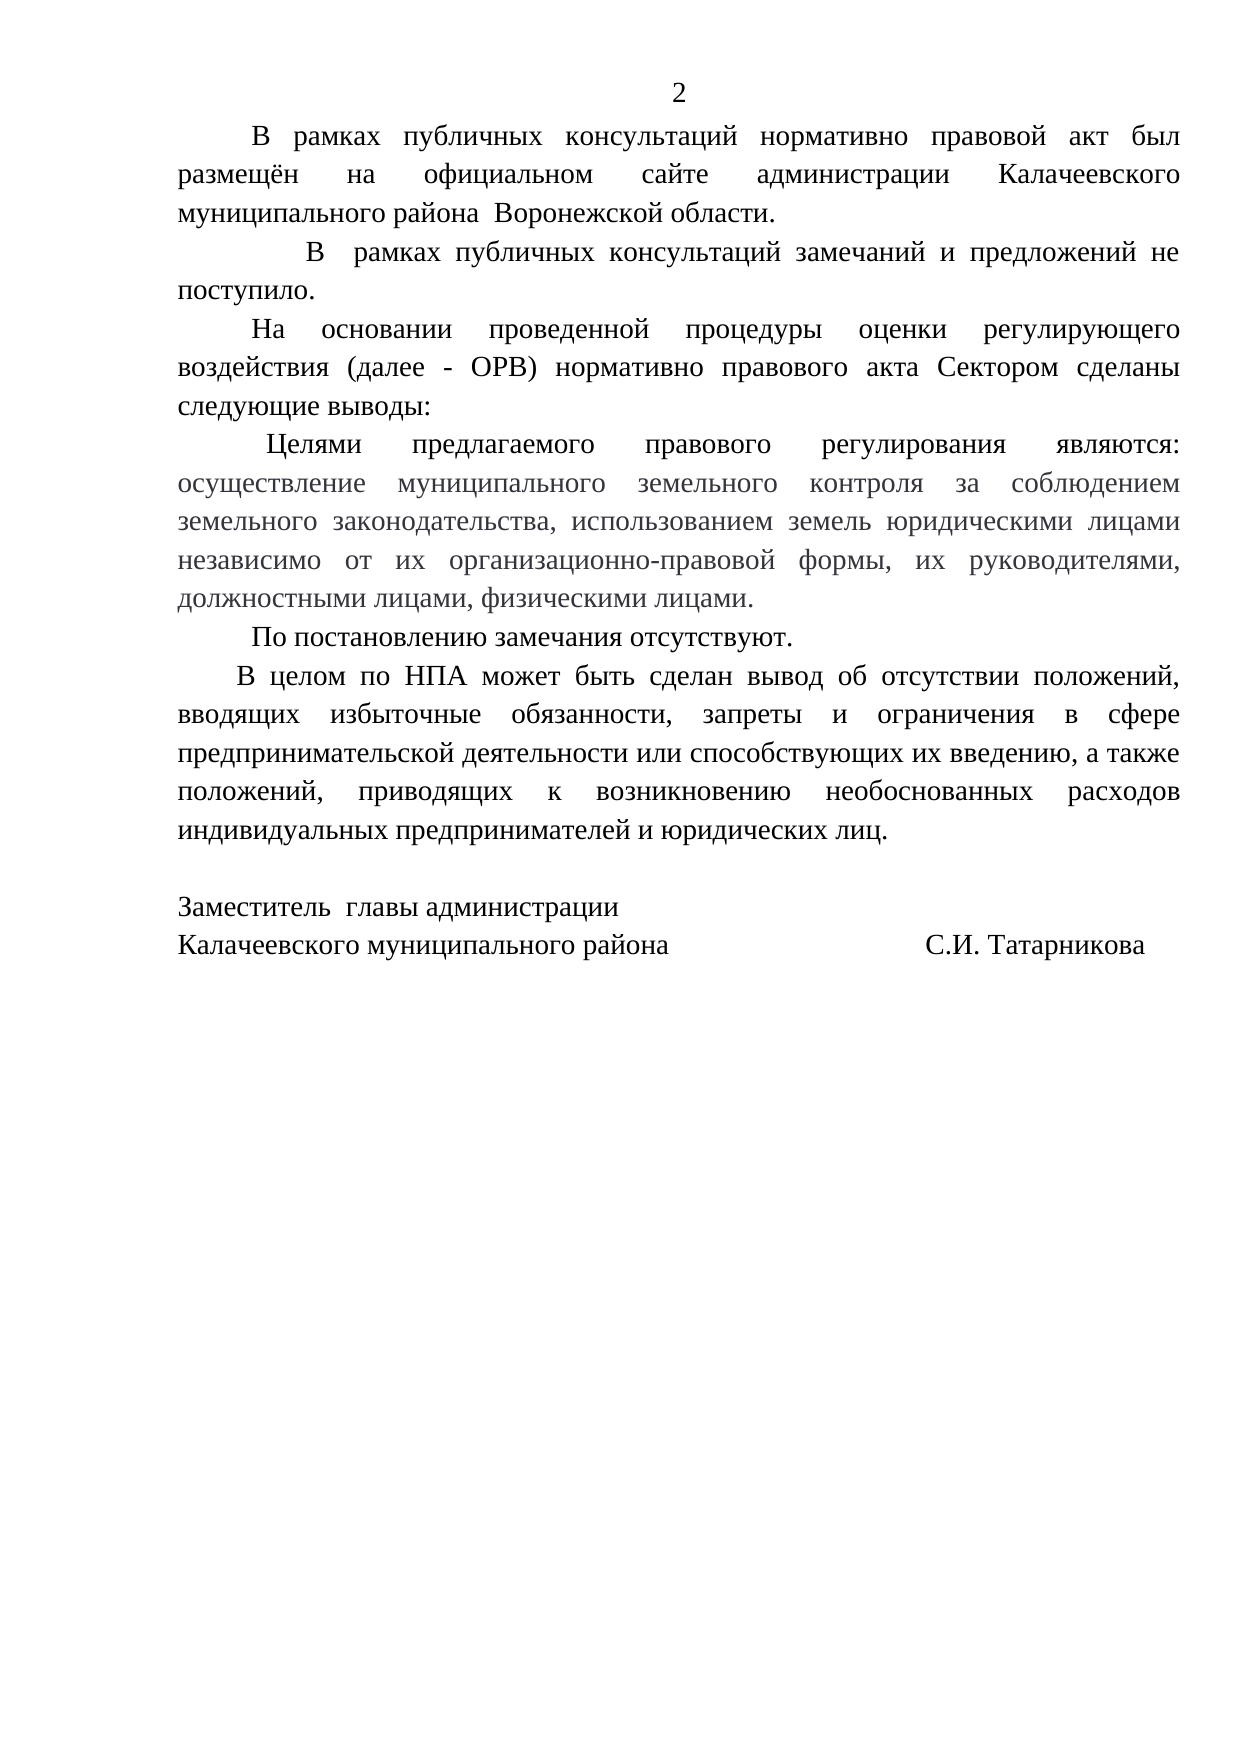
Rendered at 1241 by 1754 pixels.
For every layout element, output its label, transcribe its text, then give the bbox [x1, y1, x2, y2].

text На основании проведенной процедуры оценки регулирующего воздействия (далее - ОРВ) нормативно правового акта Сектором сделаны следующие выводы: [177, 311, 1181, 421]
text Целями предлагаемого правового регулирования являются: осуществление муниципального земельного контроля за соблюдением земельного законодательства, использованием земель юридическими лицами независимо от их организационно-правовой формы, их руководителями, должностными лицами, физическими лицами. [177, 426, 1181, 614]
text Заместитель главы администрации [177, 889, 1181, 922]
list В рамках публичных консультаций замечаний и предложений не поступило. [177, 234, 1181, 306]
text В рамках публичных консультаций нормативно правовой акт был размещён на официальном сайте администрации Калачеевского муниципального района Воронежской области. [177, 118, 1181, 229]
text По постановлению замечания отсутствуют. [177, 619, 1181, 653]
text В целом по НПА может быть сделан вывод об отсутствии положений, вводящих избыточные обязанности, запреты и ограничения в сфере предпринимательской деятельности или способствующих их введению, а также положений, приводящих к возникновению необоснованных расходов индивидуальных предпринимателей и юридических лиц. [177, 658, 1181, 884]
text Калачеевского муниципального района С.И. Татарникова [177, 927, 1181, 961]
